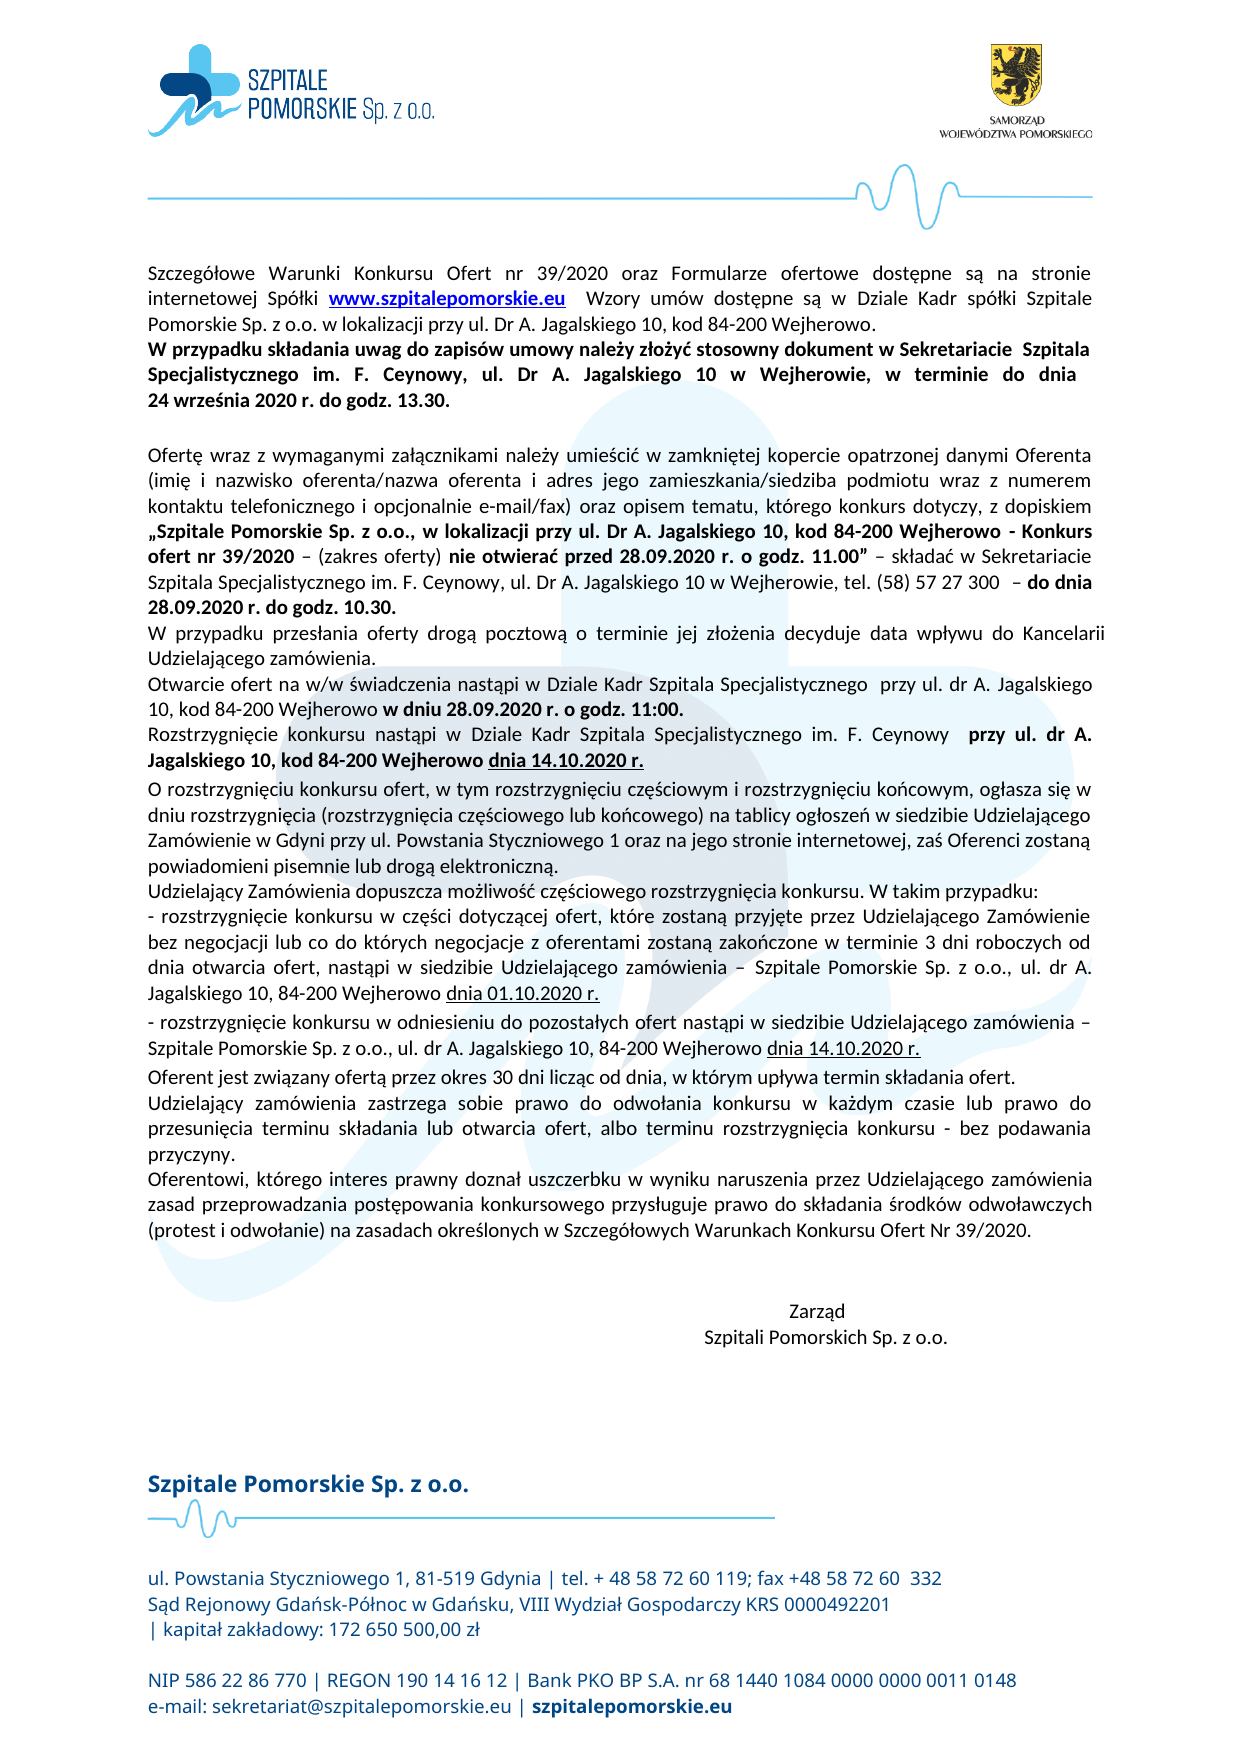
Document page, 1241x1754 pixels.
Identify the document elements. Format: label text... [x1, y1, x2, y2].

picture [147, 164, 1093, 230]
text Udzielający zamówienia zastrzega sobie prawo do odwołania konkursu w każdym czasie lub prawo do przesunięcia terminu składania lub otwarcia ofert, albo terminu rozstrzygnięcia konkursu - bez podawania przyczyny. [148, 1090, 1092, 1166]
text Oferentowi, którego interes prawny doznał uszczerbku w wyniku naruszenia przez Udzielającego zamówienia zasad przeprowadzania postępowania konkursowego przysługuje prawo do składania środków odwoławczych (protest i odwołanie) na zasadach określonych w Szczegółowych Warunkach Konkursu Ofert Nr 39/2020. [148, 1166, 1092, 1242]
text Szczegółowe Warunki Konkursu Ofert nr 39/2020 oraz Formularze ofertowe dostępne są na stronie internetowej Spółki www.szpitalepomorskie.eu Wzory umów dostępne są w Dziale Kadr spółki Szpitale Pomorskie Sp. z o.o. w lokalizacji przy ul. Dr A. Jagalskiego 10, kod 84-200 Wejherowo. [148, 260, 1092, 336]
picture [939, 44, 1093, 138]
text Oferent jest związany ofertą przez okres 30 dni licząc od dnia, w którym upływa termin składania ofert. [148, 1064, 1092, 1090]
text Zarząd [738, 1298, 1092, 1324]
picture [147, 1499, 775, 1538]
text Ofertę wraz z wymaganymi załącznikami należy umieścić w zamkniętej kopercie opatrzonej danymi Oferenta (imię i nazwisko oferenta/nazwa oferenta i adres jego zamieszkania/siedziba podmiotu wraz z numerem kontaktu telefonicznego i opcjonalnie e-mail/fax) oraz opisem tematu, którego konkurs dotyczy, z dopiskiem „Szpitale Pomorskie Sp. z o.o., w lokalizacji przy ul. Dr A. Jagalskiego 10, kod 84-200 Wejherowo - Konkurs ofert nr 39/2020 – (zakres oferty) nie otwierać przed 28.09.2020 r. o godz. 11.00” – składać w Sekretariacie Szpitala Specjalistycznego im. F. Ceynowy, ul. Dr A. Jagalskiego 10 w Wejherowie, tel. (58) 57 27 300 – do dnia 28.09.2020 r. do godz. 10.30. [148, 442, 1092, 620]
text Rozstrzygnięcie konkursu nastąpi w Dziale Kadr Szpitala Specjalistycznego im. F. Ceynowy przy ul. dr A. Jagalskiego 10, kod 84-200 Wejherowo dnia 14.10.2020 r. [148, 722, 1092, 772]
text O rozstrzygnięciu konkursu ofert, w tym rozstrzygnięciu częściowym i rozstrzygnięciu końcowym, ogłasza się w dniu rozstrzygnięcia (rozstrzygnięcia częściowego lub końcowego) na tablicy ogłoszeń w siedzibie Udzielającego Zamówienie w Gdyni przy ul. Powstania Styczniowego 1 oraz na jego stronie internetowej, zaś Oferenci zostaną powiadomieni pisemnie lub drogą elektroniczną. [148, 777, 1092, 878]
text - rozstrzygnięcie konkursu w części dotyczącej ofert, które zostaną przyjęte przez Udzielającego Zamówienie bez negocjacji lub co do których negocjacje z oferentami zostaną zakończone w terminie 3 dni roboczych od dnia otwarcia ofert, nastąpi w siedzibie Udzielającego zamówienia – Szpitale Pomorskie Sp. z o.o., ul. dr A. Jagalskiego 10, 84-200 Wejherowo dnia 01.10.2020 r. [148, 904, 1092, 1005]
picture [147, 671, 1093, 1302]
text W przypadku przesłania oferty drogą pocztową o terminie jej złożenia decyduje data wpływu do Kancelarii Udzielającego zamówienia. [148, 620, 1107, 671]
text Udzielający Zamówienia dopuszcza możliwość częściowego rozstrzygnięcia konkursu. W takim przypadku: [148, 878, 1092, 904]
picture [147, 44, 435, 137]
picture [147, 380, 1093, 627]
text Szpitali Pomorskich Sp. z o.o. [148, 1324, 1092, 1349]
text W przypadku składania uwag do zapisów umowy należy złożyć stosowny dokument w Sekretariacie Szpitala Specjalistycznego im. F. Ceynowy, ul. Dr A. Jagalskiego 10 w Wejherowie, w terminie do dnia 24 września 2020 r. do godz. 13.30. [148, 336, 1092, 412]
text Otwarcie ofert na w/w świadczenia nastąpi w Dziale Kadr Szpitala Specjalistycznego przy ul. dr A. Jagalskiego 10, kod 84-200 Wejherowo w dniu 28.09.2020 r. o godz. 11:00. [148, 671, 1092, 722]
text - rozstrzygnięcie konkursu w odniesieniu do pozostałych ofert nastąpi w siedzibie Udzielającego zamówienia – Szpitale Pomorskie Sp. z o.o., ul. dr A. Jagalskiego 10, 84-200 Wejherowo dnia 14.10.2020 r. [148, 1009, 1092, 1060]
